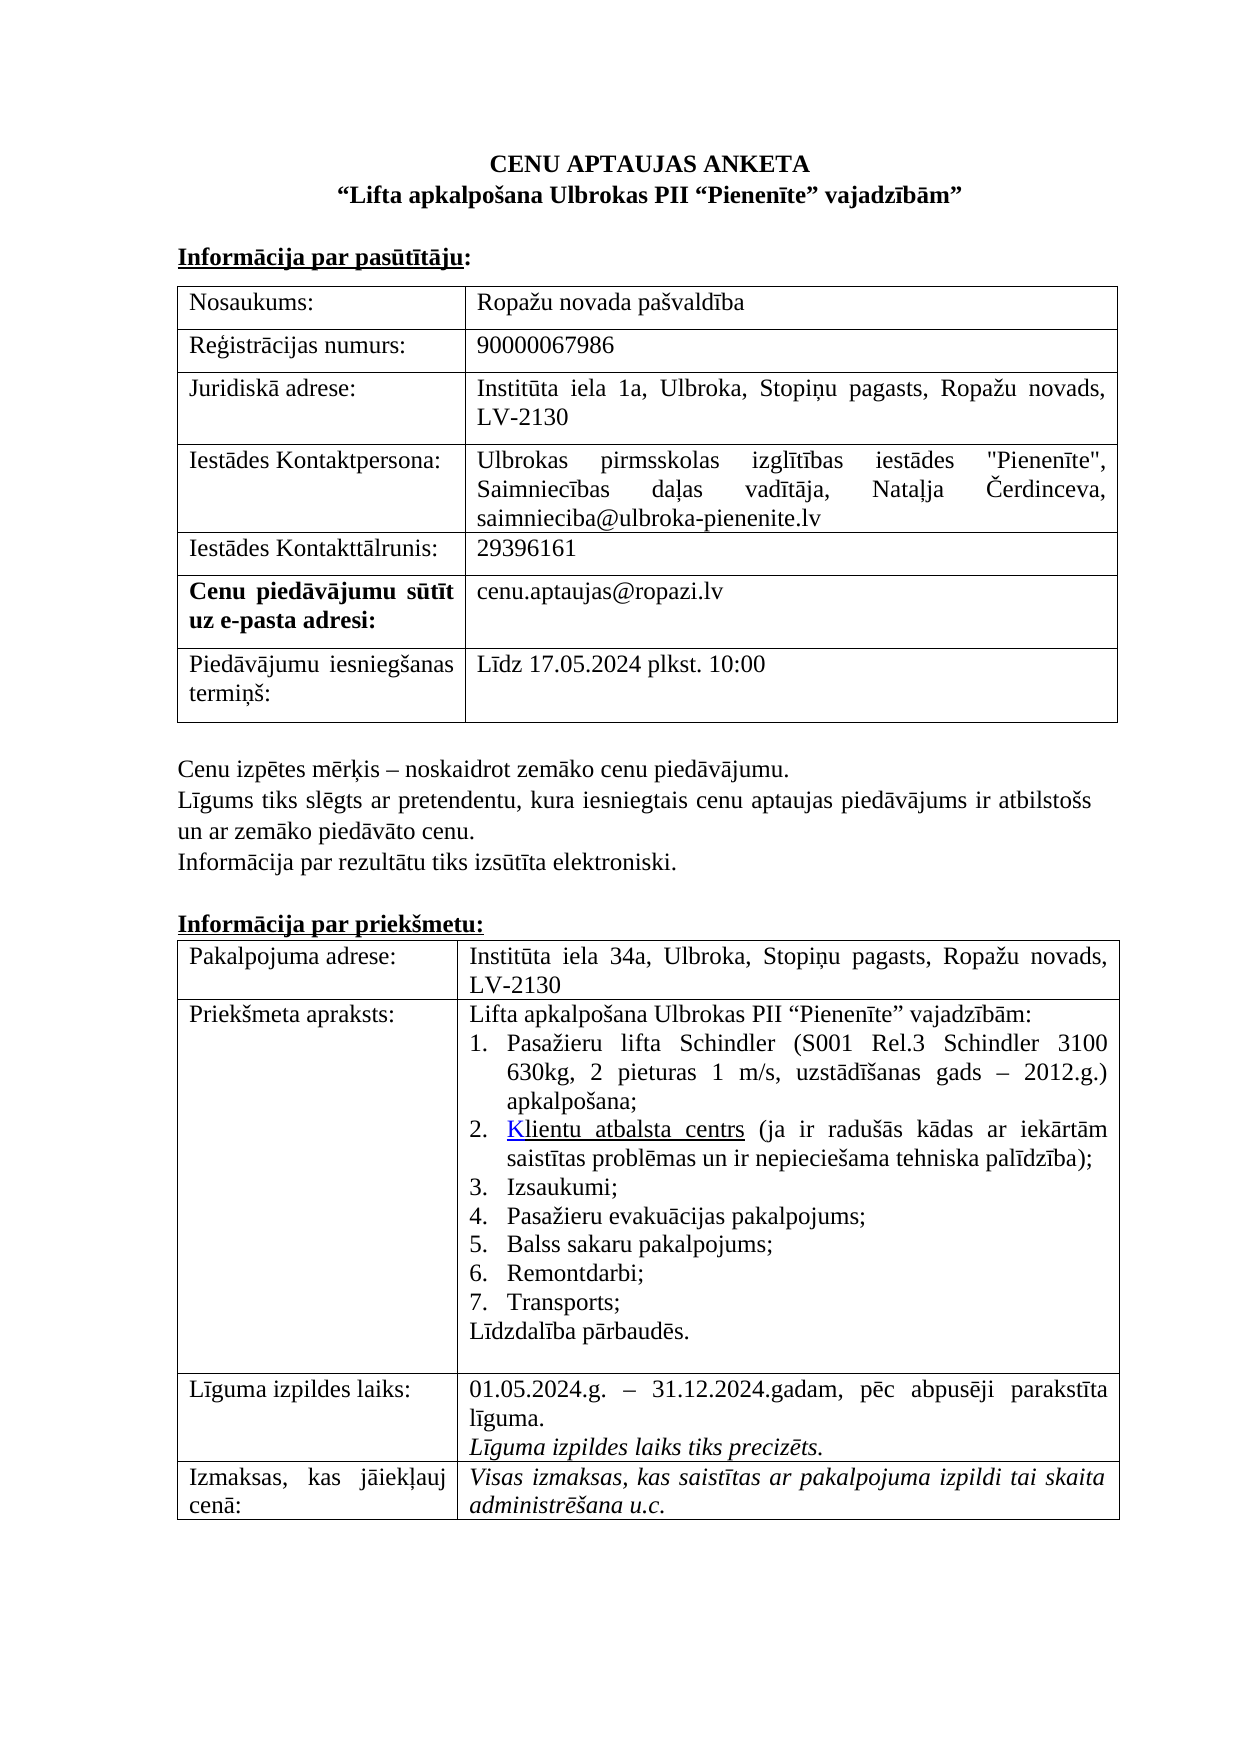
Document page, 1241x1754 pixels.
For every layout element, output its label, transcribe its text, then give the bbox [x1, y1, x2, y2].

text Informācija par rezultātu tiks izsūtīta elektroniski. [177, 847, 1093, 876]
table_cell Cenu piedāvājumu sūtīt uz e-pasta adresi: [178, 576, 465, 648]
table_cell Visas izmaksas, kas saistītas ar pakalpojuma izpildi tai skaita administrēšana u.c. [458, 1462, 1119, 1519]
table_cell Lifta apkalpošana Ulbrokas PII “Pienenīte” vajadzībām: Pasažieru lifta Schindler (S001 Rel.3 Schindler 3100 630kg, 2 pieturas 1 m/s, uzstādīšanas gads – 2012.g.) apkalpošana; Klientu atbalsta centrs (ja ir radušās kādas ar iekārtām saistītas problēmas un ir nepieciešama tehniska palīdzība); Izsaukumi; Pasažieru evakuācijas pakalpojums; Balss sakaru pakalpojums; Remontdarbi; Transports; Līdzdalība pārbaudēs. [458, 1000, 1119, 1373]
table_cell Institūta iela 1a, Ulbroka, Stopiņu pagasts, Ropažu novads, LV-2130 [466, 373, 1117, 444]
text Cenu izpētes mērķis – noskaidrot zemāko cenu piedāvājumu. [177, 754, 1093, 782]
text CENU APTAUJAS ANKETA [177, 149, 1122, 178]
table_header Nosaukums: [178, 287, 465, 329]
table_header Institūta iela 34a, Ulbroka, Stopiņu pagasts, Ropažu novads, LV-2130 [458, 941, 1119, 998]
table_cell cenu.aptaujas@ropazi.lv [466, 576, 1117, 648]
table_cell Līguma izpildes laiks: [178, 1374, 457, 1461]
table_cell 01.05.2024.g. – 31.12.2024.gadam, pēc abpusēji parakstīta līguma. Līguma izpildes laiks tiks precizēts. [458, 1374, 1119, 1461]
table_cell Līdz 17.05.2024 plkst. 10:00 [466, 649, 1117, 722]
table_cell Reģistrācijas numurs: [178, 330, 465, 372]
table_cell 90000067986 [466, 330, 1117, 372]
table_header Pakalpojuma adrese: [178, 941, 457, 998]
text Līgums tiks slēgts ar pretendentu, kura iesniegtais cenu aptaujas piedāvājums ir atbilstošs un ar zemāko piedāvāto cenu. [177, 785, 1093, 844]
text Informācija par priekšmetu: [177, 909, 1122, 938]
table_cell 29396161 [466, 533, 1117, 575]
table_cell Ulbrokas pirmsskolas izglītības iestādes "Pienenīte", Saimniecības daļas vadītāja, Nataļja Čerdinceva, saimnieciba@ulbroka-pienenite.lv [466, 445, 1117, 532]
table_header Ropažu novada pašvaldība [466, 287, 1117, 329]
table_cell Izmaksas, kas jāiekļauj cenā: [178, 1462, 457, 1519]
text Informācija par pasūtītāju: [177, 242, 1122, 271]
table_cell Iestādes Kontakttālrunis: [178, 533, 465, 575]
table_cell Piedāvājumu iesniegšanas termiņš: [178, 649, 465, 722]
table_cell Juridiskā adrese: [178, 373, 465, 444]
table_cell Iestādes Kontaktpersona: [178, 445, 465, 532]
text “Lifta apkalpošana Ulbrokas PII “Pienenīte” vajadzībām” [177, 180, 1122, 209]
table_cell Priekšmeta apraksts: [178, 1000, 457, 1373]
